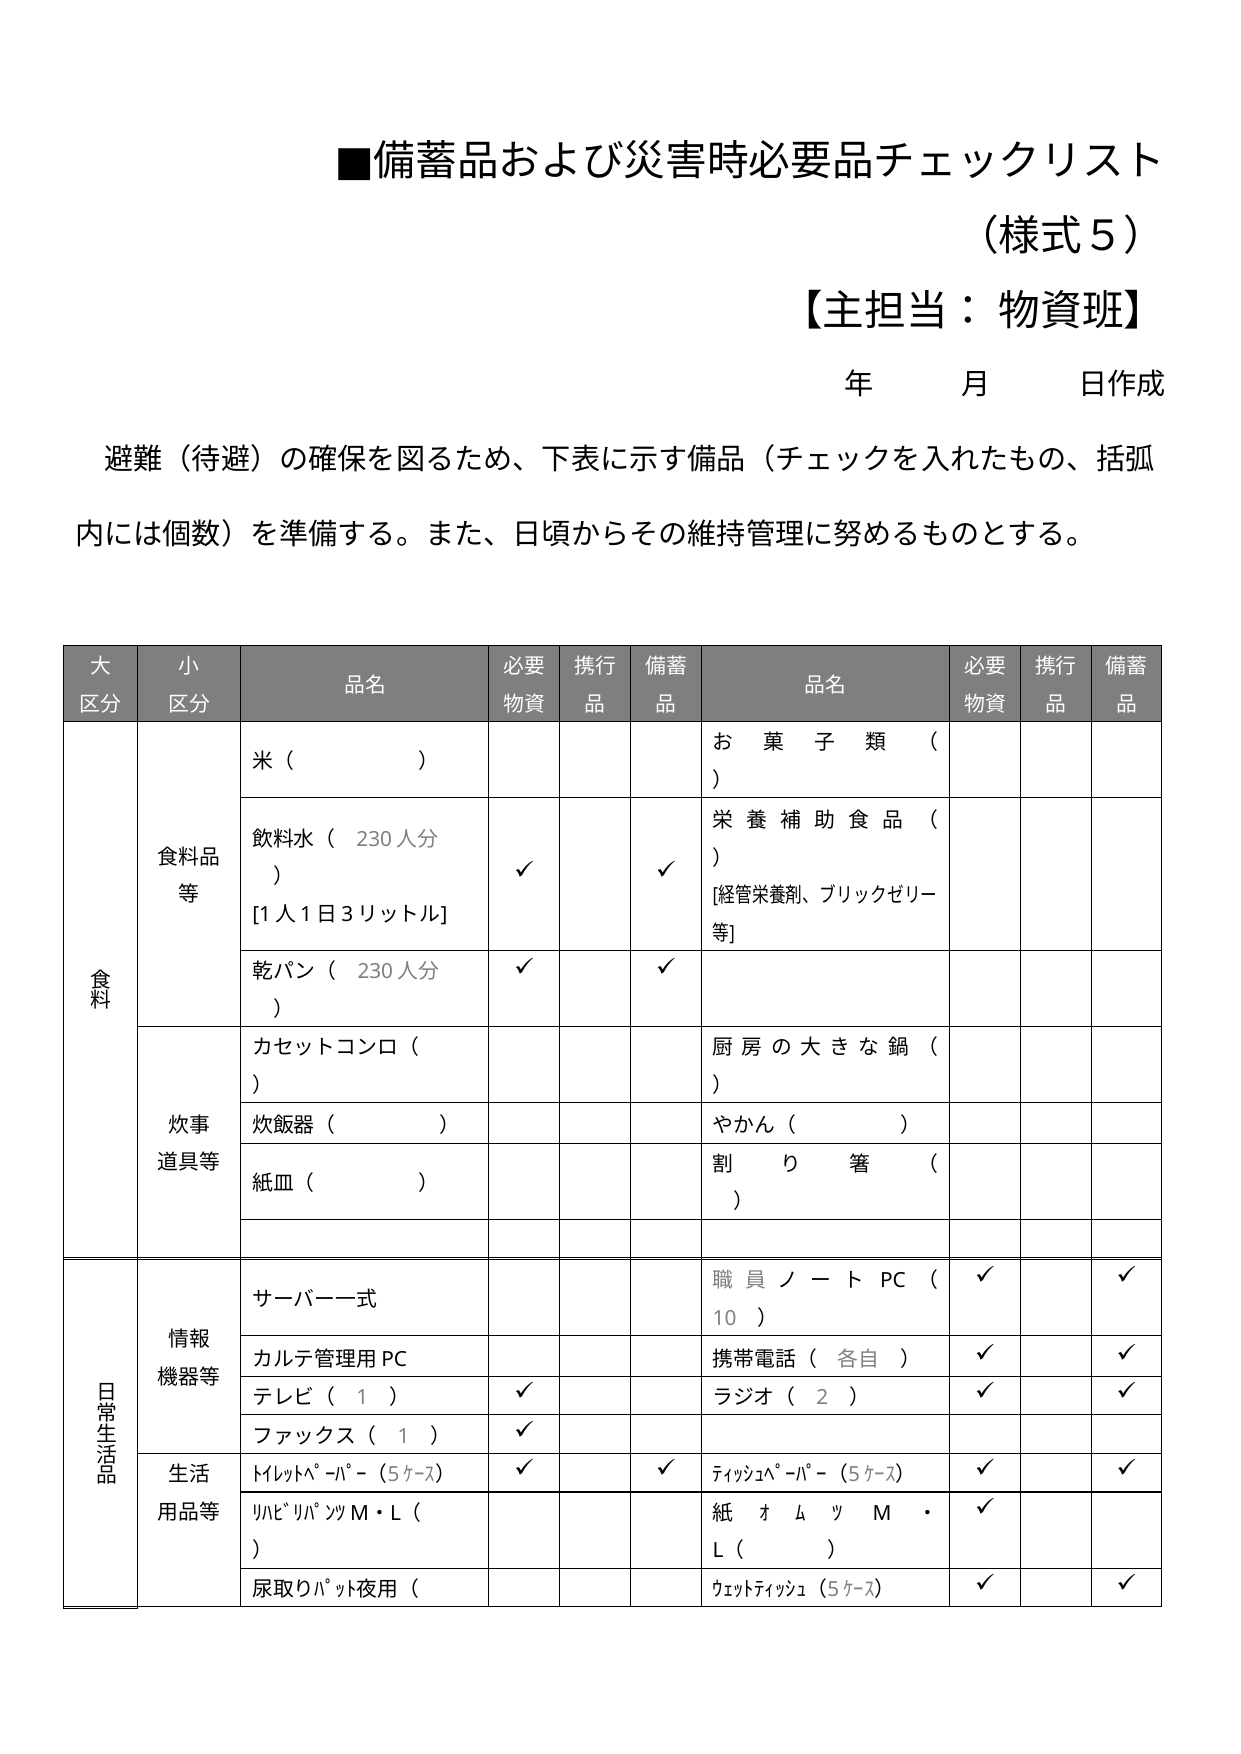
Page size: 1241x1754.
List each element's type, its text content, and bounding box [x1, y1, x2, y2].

table_cell ファックス（ 1 ） [241, 1415, 488, 1453]
table_cell [702, 951, 949, 1026]
table_header 品名 [241, 646, 488, 721]
table_cell 職員ノートPC（ 10 ） [702, 1260, 949, 1335]
table_cell ラジオ（ 2 ） [702, 1377, 949, 1414]
table_cell カセットコンロ（ ） [241, 1027, 488, 1102]
table_cell 炊事 道具等 [138, 1027, 240, 1257]
table_header 備蓄品 [1092, 646, 1161, 721]
table_cell ﾘﾊﾋﾞﾘﾊﾟﾝﾂM・L（ ） [241, 1493, 488, 1567]
text ■備蓄品および災害時必要品チェックリスト （様式５） [75, 119, 1165, 269]
table_cell サーバー一式 [241, 1260, 488, 1335]
table_cell 生活 用品等 [138, 1454, 240, 1606]
table_cell 米（ ） [241, 722, 488, 797]
table_cell 紙ｵﾑﾂM・L（ ） [702, 1493, 949, 1567]
table_cell 日常生活品 [64, 1260, 137, 1606]
table_cell 飲料水（ 230人分 ） [1人1日3リットル] [241, 798, 488, 950]
table_cell 尿取りﾊﾟｯﾄ夜用（ ） [241, 1569, 488, 1606]
table_header 必要物資 [950, 646, 1020, 721]
table_cell 栄養補助食品（ ） [経管栄養剤、ブリックゼリー等] [702, 798, 949, 950]
table_cell 割り箸（ ） [702, 1144, 949, 1218]
text 【主担当： 物資班】 [75, 269, 1165, 344]
table_cell カルテ管理用PC [241, 1336, 488, 1376]
table_header 携行品 [1021, 646, 1091, 721]
table_cell 食料品等 [138, 722, 240, 1026]
text 避難（待避）の確保を図るため、下表に示す備品（チェックを入れたもの、括弧内には個数）を準備する。また、日頃からその維持管理に努めるものとする。 [75, 419, 1165, 569]
table_cell ﾃｨｯｼｭﾍﾟｰﾊﾟｰ（5ｹｰｽ） [702, 1454, 949, 1491]
table_cell 炊飯器（ ） [241, 1103, 488, 1142]
table_cell 携帯電話（ 各自 ） [702, 1336, 949, 1376]
table_cell [241, 1220, 488, 1257]
table_cell テレビ（ 1 ） [241, 1377, 488, 1414]
table_header 品名 [702, 646, 949, 721]
table_cell ﾄｲﾚｯﾄﾍﾟｰﾊﾟｰ（5ｹｰｽ） [241, 1454, 488, 1491]
table_cell ｳｪｯﾄﾃｨｯｼｭ（5ｹｰｽ） [702, 1569, 949, 1606]
table_cell [702, 1220, 949, 1257]
table_header 必要物資 [489, 646, 559, 721]
table_cell 食料 [64, 722, 137, 1257]
text 年 月 日作成 [75, 344, 1165, 419]
table_cell お菓子類（ ） [702, 722, 949, 797]
table_header 大 区分 [64, 646, 137, 721]
table_cell やかん（ ） [702, 1103, 949, 1142]
table_cell 乾パン（ 230人分 ） [241, 951, 488, 1026]
table_header 備蓄品 [631, 646, 701, 721]
table_cell [702, 1415, 949, 1453]
table_cell 紙皿（ ） [241, 1144, 488, 1218]
table_header 携行品 [560, 646, 630, 721]
table_cell 厨房の大きな鍋（ ） [702, 1027, 949, 1102]
table_cell 情報 機器等 [138, 1260, 240, 1453]
table_header 小 区分 [138, 646, 240, 721]
